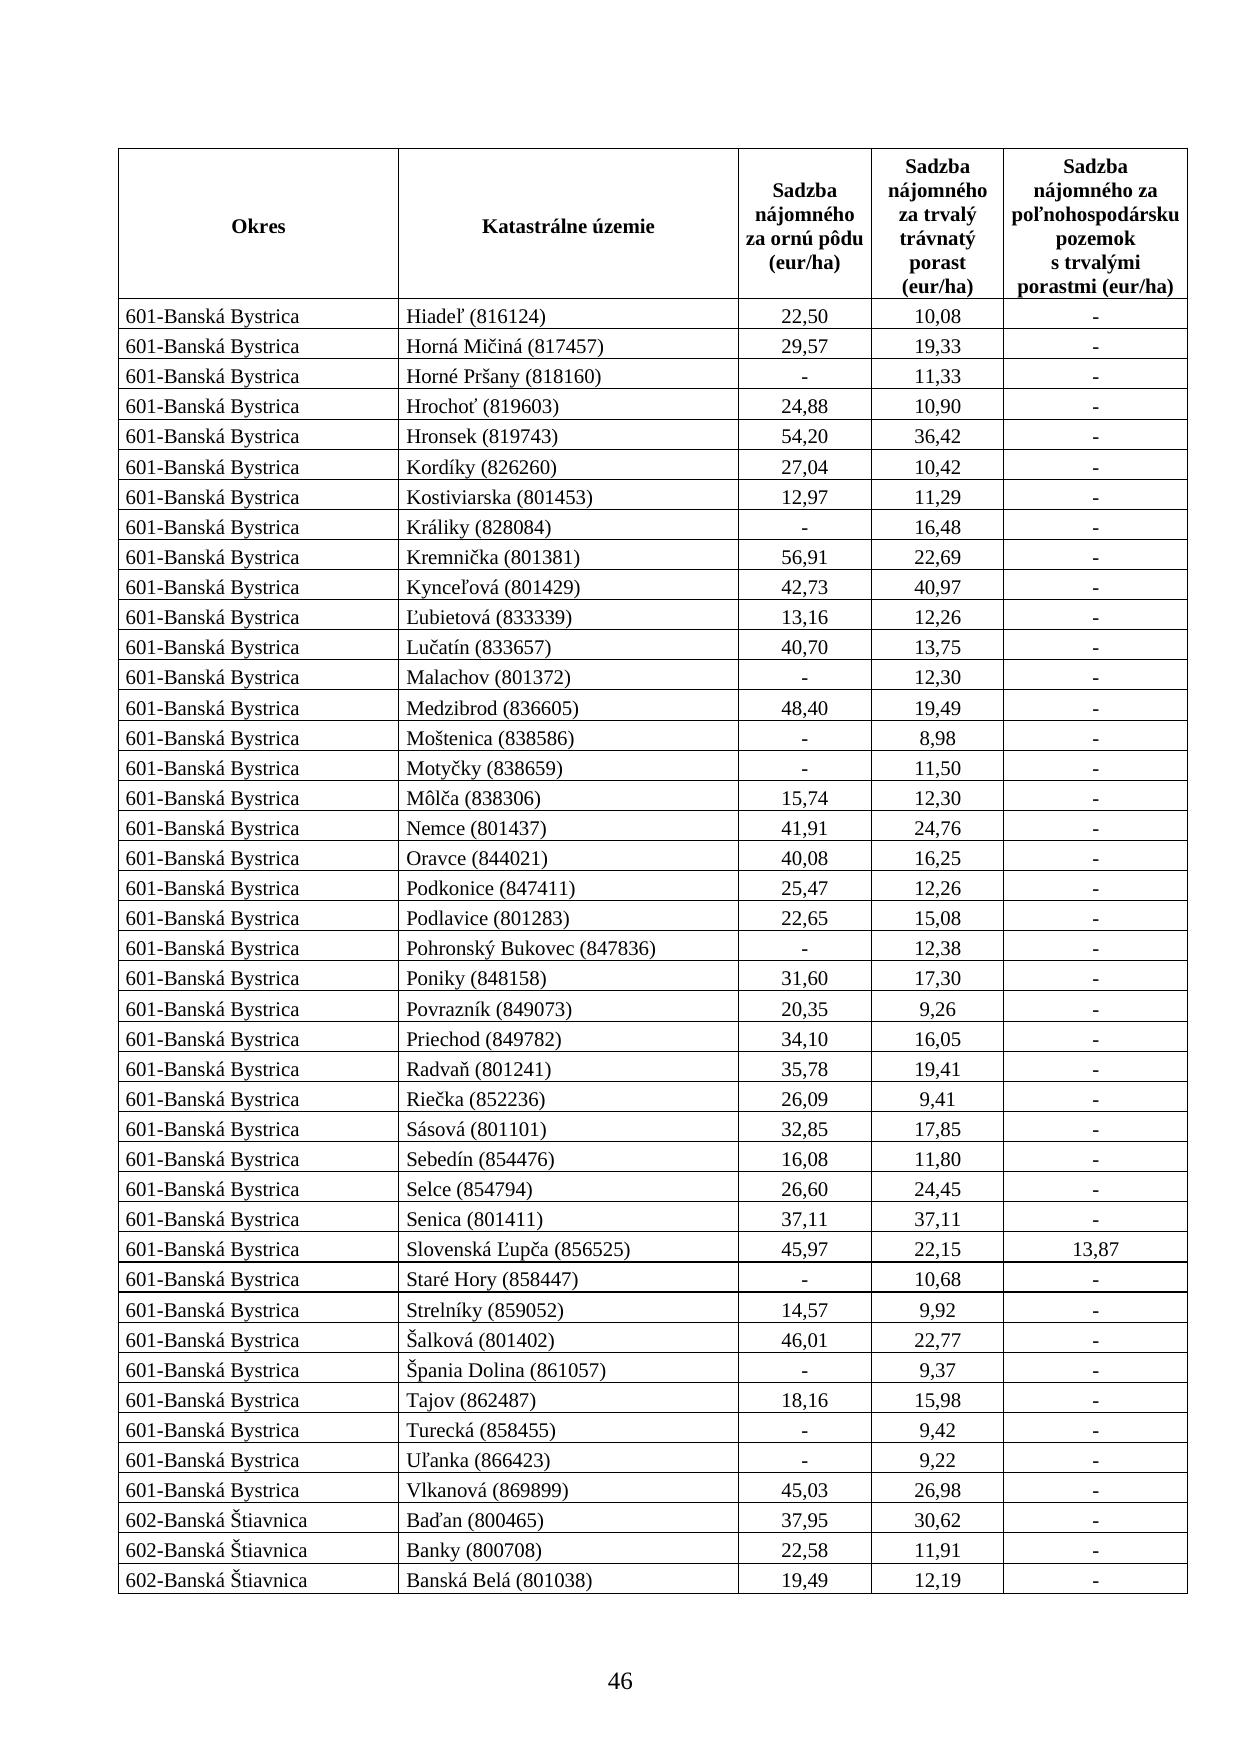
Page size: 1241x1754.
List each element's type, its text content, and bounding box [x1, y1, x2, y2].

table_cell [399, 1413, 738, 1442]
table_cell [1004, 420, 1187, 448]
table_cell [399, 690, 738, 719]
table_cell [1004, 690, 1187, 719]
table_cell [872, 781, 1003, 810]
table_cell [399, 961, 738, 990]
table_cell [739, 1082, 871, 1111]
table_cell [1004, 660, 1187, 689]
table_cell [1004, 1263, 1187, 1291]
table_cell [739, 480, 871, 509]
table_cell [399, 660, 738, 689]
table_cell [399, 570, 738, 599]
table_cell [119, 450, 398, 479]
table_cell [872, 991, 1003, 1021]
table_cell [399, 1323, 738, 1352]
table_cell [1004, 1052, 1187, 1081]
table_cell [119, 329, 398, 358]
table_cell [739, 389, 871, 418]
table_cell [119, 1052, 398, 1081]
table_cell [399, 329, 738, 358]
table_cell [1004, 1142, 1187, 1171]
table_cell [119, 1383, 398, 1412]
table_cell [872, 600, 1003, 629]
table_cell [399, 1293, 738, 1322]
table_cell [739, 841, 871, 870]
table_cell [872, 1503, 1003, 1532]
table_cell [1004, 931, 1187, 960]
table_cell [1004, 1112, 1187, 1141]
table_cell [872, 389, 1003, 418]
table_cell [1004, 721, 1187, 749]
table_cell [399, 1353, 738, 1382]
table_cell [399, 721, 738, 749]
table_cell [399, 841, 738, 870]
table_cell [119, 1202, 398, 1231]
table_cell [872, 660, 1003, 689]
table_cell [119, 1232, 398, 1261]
table_header Okres [119, 149, 398, 298]
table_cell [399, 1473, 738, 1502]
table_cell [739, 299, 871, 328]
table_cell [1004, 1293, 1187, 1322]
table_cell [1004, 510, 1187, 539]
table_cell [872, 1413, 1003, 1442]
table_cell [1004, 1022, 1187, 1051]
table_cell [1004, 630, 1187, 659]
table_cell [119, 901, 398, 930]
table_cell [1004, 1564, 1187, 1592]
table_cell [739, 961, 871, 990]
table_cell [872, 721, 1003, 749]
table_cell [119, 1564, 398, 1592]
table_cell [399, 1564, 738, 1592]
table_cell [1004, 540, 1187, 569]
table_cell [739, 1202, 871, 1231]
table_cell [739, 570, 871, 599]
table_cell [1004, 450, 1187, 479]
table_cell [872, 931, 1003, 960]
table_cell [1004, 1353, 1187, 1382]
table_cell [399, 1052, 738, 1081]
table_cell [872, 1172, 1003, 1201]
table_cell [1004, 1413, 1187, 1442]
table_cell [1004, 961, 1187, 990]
table_header Sadzba nájomného za trvalý trávnatý porast (eur/ha) [872, 149, 1003, 298]
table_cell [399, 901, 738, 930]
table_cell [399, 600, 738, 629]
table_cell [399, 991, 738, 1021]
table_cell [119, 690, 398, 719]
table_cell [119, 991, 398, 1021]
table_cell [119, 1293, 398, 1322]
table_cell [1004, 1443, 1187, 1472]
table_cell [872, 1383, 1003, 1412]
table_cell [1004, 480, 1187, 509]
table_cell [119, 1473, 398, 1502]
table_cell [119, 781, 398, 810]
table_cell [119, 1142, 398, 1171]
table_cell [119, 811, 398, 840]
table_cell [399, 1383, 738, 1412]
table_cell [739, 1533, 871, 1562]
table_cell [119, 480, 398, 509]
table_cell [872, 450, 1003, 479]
table_header Sadzba nájomného za poľnohospodársku pozemok s trvalými porastmi (eur/ha) [1004, 149, 1187, 298]
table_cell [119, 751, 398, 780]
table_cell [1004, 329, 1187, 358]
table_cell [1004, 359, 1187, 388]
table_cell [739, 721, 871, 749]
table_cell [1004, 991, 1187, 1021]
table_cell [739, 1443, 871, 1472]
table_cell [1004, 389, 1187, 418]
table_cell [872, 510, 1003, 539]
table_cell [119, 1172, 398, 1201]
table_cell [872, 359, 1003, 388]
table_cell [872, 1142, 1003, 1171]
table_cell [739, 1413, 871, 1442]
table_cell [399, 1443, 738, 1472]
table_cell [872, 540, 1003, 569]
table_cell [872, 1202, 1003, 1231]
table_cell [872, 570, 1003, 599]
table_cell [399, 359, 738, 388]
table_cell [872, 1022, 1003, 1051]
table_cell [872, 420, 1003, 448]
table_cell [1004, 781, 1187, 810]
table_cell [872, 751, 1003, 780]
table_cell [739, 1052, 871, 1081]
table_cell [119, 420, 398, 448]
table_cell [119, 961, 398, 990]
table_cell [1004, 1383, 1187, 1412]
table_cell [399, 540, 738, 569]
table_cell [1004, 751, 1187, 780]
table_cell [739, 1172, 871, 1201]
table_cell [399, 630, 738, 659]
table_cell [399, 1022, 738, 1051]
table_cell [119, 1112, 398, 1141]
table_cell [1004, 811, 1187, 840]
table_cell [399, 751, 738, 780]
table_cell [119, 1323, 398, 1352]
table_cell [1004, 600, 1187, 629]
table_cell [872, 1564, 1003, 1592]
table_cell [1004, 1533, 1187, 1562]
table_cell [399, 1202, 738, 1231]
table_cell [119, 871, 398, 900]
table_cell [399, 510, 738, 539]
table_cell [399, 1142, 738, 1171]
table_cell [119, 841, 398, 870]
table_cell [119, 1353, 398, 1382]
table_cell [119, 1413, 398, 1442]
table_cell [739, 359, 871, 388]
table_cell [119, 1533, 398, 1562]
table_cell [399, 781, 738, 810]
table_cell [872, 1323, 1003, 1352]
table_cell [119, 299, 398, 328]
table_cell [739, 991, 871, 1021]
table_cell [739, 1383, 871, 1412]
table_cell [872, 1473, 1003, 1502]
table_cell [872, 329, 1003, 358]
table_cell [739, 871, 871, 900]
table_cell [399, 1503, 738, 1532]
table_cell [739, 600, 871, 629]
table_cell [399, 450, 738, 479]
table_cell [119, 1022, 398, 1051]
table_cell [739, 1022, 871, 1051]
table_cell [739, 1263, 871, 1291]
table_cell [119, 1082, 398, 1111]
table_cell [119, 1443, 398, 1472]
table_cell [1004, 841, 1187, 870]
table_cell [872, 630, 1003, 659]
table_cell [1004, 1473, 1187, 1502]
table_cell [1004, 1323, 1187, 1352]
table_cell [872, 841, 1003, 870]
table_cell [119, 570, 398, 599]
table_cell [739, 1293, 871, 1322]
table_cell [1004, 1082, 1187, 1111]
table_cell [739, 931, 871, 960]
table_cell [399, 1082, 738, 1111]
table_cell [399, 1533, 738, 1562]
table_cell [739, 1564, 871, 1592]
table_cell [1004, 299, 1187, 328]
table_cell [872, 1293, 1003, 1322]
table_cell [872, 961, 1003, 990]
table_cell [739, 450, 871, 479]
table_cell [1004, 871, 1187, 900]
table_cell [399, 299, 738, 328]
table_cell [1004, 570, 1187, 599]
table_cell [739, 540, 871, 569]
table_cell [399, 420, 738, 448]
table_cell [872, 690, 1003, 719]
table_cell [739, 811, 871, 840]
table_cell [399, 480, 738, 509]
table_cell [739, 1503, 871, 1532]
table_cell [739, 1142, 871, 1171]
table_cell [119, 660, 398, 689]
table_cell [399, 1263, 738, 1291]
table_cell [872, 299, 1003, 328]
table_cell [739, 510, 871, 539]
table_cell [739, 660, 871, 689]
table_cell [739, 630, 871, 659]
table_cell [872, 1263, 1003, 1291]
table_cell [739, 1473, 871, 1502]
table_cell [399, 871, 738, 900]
table_header Sadzba nájomného za ornú pôdu (eur/ha) [739, 149, 871, 298]
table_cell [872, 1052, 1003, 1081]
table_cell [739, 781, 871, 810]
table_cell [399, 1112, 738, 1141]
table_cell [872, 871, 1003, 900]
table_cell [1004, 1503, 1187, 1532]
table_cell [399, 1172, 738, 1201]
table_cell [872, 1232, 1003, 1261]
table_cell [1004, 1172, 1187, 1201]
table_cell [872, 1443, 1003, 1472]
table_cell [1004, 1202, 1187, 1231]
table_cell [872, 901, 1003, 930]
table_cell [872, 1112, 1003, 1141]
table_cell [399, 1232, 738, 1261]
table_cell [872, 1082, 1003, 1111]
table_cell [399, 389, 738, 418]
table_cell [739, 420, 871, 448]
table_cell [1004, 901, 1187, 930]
table_header Katastrálne územie [399, 149, 738, 298]
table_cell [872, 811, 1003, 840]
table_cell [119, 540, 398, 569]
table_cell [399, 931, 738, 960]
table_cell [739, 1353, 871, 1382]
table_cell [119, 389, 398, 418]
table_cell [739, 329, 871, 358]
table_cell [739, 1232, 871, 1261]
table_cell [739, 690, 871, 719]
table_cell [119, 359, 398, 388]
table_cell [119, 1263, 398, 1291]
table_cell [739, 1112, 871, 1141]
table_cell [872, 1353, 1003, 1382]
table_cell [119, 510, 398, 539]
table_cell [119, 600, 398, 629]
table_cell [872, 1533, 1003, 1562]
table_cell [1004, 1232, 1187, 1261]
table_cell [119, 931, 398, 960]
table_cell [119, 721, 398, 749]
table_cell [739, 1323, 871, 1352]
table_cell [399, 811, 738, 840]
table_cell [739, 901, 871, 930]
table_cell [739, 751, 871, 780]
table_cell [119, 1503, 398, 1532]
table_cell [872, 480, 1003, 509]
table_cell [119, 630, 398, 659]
